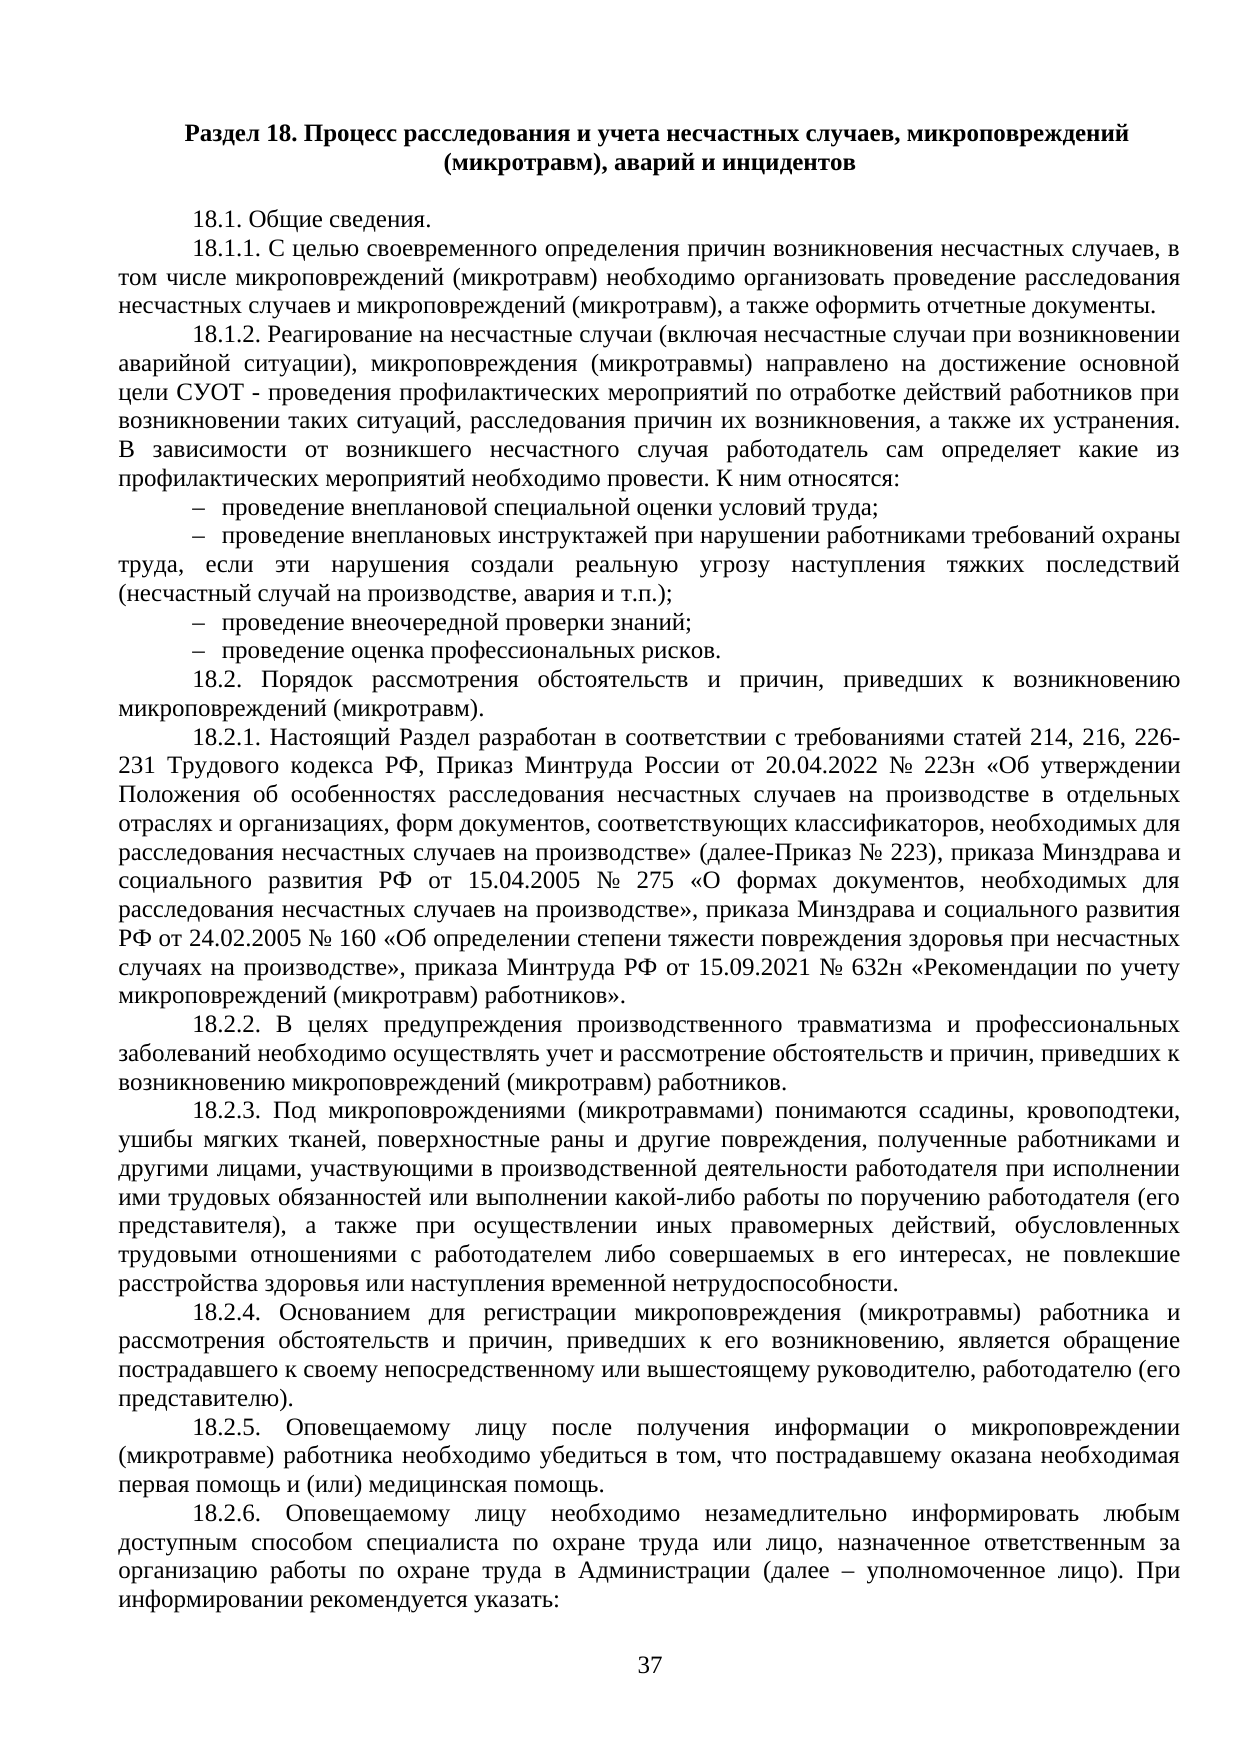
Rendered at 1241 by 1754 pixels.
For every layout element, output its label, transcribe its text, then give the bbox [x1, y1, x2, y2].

text – проведение внеплановых инструктажей при нарушении работниками требований охраны труда, если эти нарушения создали реальную угрозу наступления тяжких последствий (несчастный случай на производстве, авария и т.п.); [118, 521, 1181, 607]
text 18.2. Порядок рассмотрения обстоятельств и причин, приведших к возникновению микроповреждений (микротравм). [118, 664, 1181, 722]
text 18.2.2. В целях предупреждения производственного травматизма и профессиональных заболеваний необходимо осуществлять учет и рассмотрение обстоятельств и причин, приведших к возникновению микроповреждений (микротравм) работников. [118, 1009, 1181, 1096]
text 18.2.3. Под микроповрождениями (микротравмами) понимаются ссадины, кровоподтеки, ушибы мягких тканей, поверхностные раны и другие повреждения, полученные работниками и другими лицами, участвующими в производственной деятельности работодателя при исполнении ими трудовых обязанностей или выполнении какой-либо работы по поручению работодателя (его представителя), а также при осуществлении иных правомерных действий, обусловленных трудовыми отношениями с работодателем либо совершаемых в его интересах, не повлекшие расстройства здоровья или наступления временной нетрудоспособности. [118, 1096, 1181, 1297]
text – проведение внеочередной проверки знаний; [118, 607, 1181, 636]
text 18.1.1. С целью своевременного определения причин возникновения несчастных случаев, в том числе микроповреждений (микротравм) необходимо организовать проведение расследования несчастных случаев и микроповреждений (микротравм), а также оформить отчетные документы. [118, 233, 1181, 319]
text 18.2.5. Оповещаемому лицу после получения информации о микроповреждении (микротравме) работника необходимо убедиться в том, что пострадавшему оказана необходимая первая помощь и (или) медицинская помощь. [118, 1412, 1181, 1498]
text 18.2.6. Оповещаемому лицу необходимо незамедлительно информировать любым доступным способом специалиста по охране труда или лицо, назначенное ответственным за организацию работы по охране труда в Администрации (далее – уполномоченное лицо). При информировании рекомендуется указать: [118, 1498, 1181, 1613]
text 18.1. Общие сведения. [118, 204, 1181, 233]
text 18.2.4. Основанием для регистрации микроповреждения (микротравмы) работника и рассмотрения обстоятельств и причин, приведших к его возникновению, является обращение пострадавшего к своему непосредственному или вышестоящему руководителю, работодателю (его представителю). [118, 1297, 1181, 1412]
text 18.2.1. Настоящий Раздел разработан в соответствии с требованиями статей 214, 216, 226-231 Трудового кодекса РФ, Приказ Минтруда России от 20.04.2022 № 223н «Об утверждении Положения об особенностях расследования несчастных случаев на производстве в отдельных отраслях и организациях, форм документов, соответствующих классификаторов, необходимых для расследования несчастных случаев на производстве» (далее-Приказ № 223), приказа Минздрава и социального развития РФ от 15.04.2005 № 275 «О формах документов, необходимых для расследования несчастных случаев на производстве», приказа Минздрава и социального развития РФ от 24.02.2005 № 160 «Об определении степени тяжести повреждения здоровья при несчастных случаях на производстве», приказа Минтруда РФ от 15.09.2021 № 632н «Рекомендации по учету микроповреждений (микротравм) работников». [118, 722, 1181, 1009]
text Раздел 18. Процесс расследования и учета несчастных случаев, микроповреждений (микротравм), аварий и инцидентов [118, 118, 1181, 176]
text – проведение оценка профессиональных рисков. [118, 636, 1181, 664]
text 18.1.2. Реагирование на несчастные случаи (включая несчастные случаи при возникновении аварийной ситуации), микроповреждения (микротравмы) направлено на достижение основной цели СУОТ - проведения профилактических мероприятий по отработке действий работников при возникновении таких ситуаций, расследования причин их возникновения, а также их устранения. В зависимости от возникшего несчастного случая работодатель сам определяет какие из профилактических мероприятий необходимо провести. К ним относятся: [118, 319, 1181, 492]
text – проведение внеплановой специальной оценки условий труда; [118, 492, 1181, 521]
